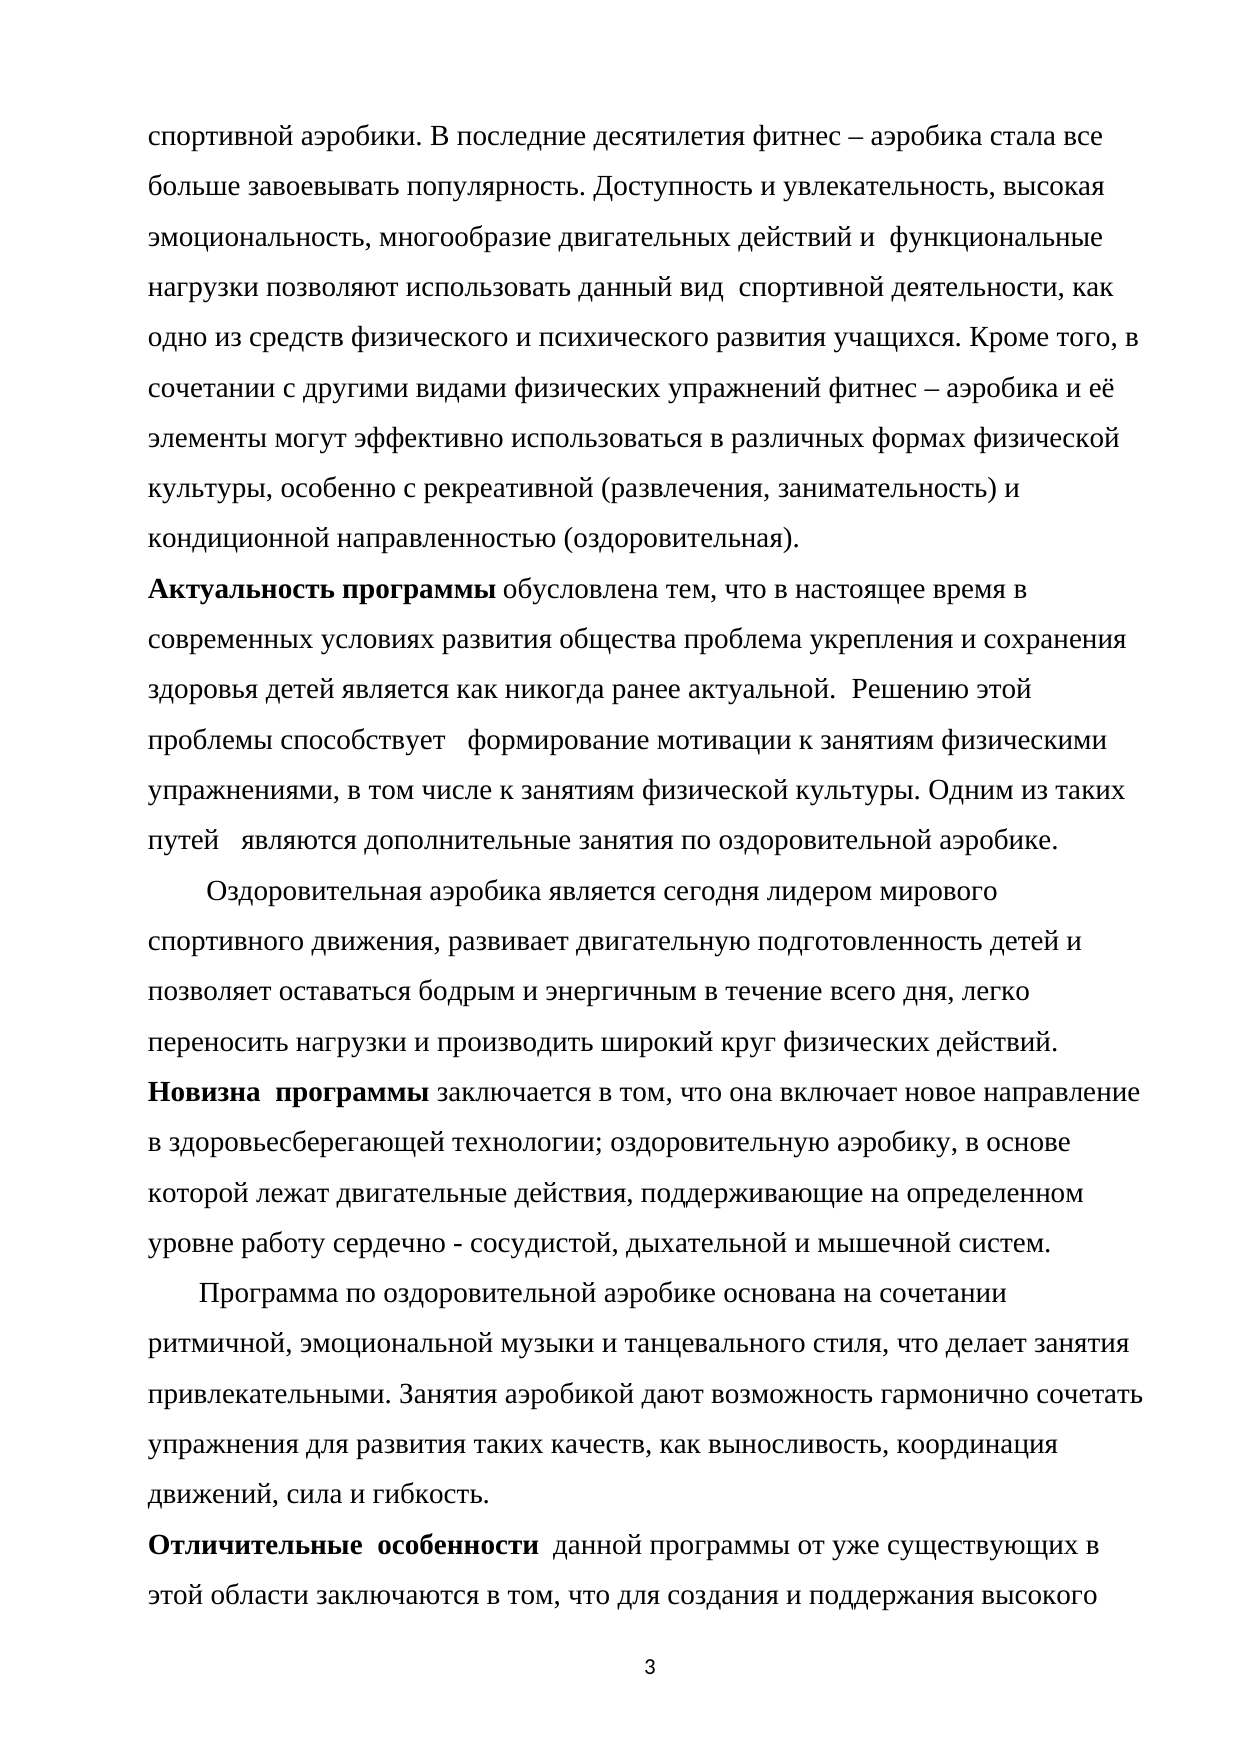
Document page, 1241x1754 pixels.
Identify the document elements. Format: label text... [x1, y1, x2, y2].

text Программа по оздоровительной аэробике основана на сочетании ритмичной, эмоциональной музыки и танцевального стиля, что делает занятия привлекательными. Занятия аэробикой дают возможность гармонично сочетать упражнения для развития таких качеств, как выносливость, координация движений, сила и гибкость. [148, 1275, 1152, 1510]
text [148, 118, 1152, 554]
text Новизна программы заключается в том, что она включает новое направление в здоровьесберегающей технологии; оздоровительную аэробику, в основе которой лежат двигательные действия, поддерживающие на определенном уровне работу сердечно - сосудистой, дыхательной и мышечной систем. [148, 1074, 1152, 1258]
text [148, 1527, 1152, 1611]
text Оздоровительная аэробика является сегодня лидером мирового спортивного движения, развивает двигательную подготовленность детей и позволяет оставаться бодрым и энергичным в течение всего дня, легко переносить нагрузки и производить широкий круг физических действий. [148, 873, 1152, 1057]
text Актуальность программы обусловлена тем, что в настоящее время в современных условиях развития общества проблема укрепления и сохранения здоровья детей является как никогда ранее актуальной. Решению этой проблемы способствует формирование мотивации к занятиям физическими упражнениями, в том числе к занятиям физической культуры. Одним из таких путей являются дополнительные занятия по оздоровительной аэробике. [148, 571, 1152, 856]
